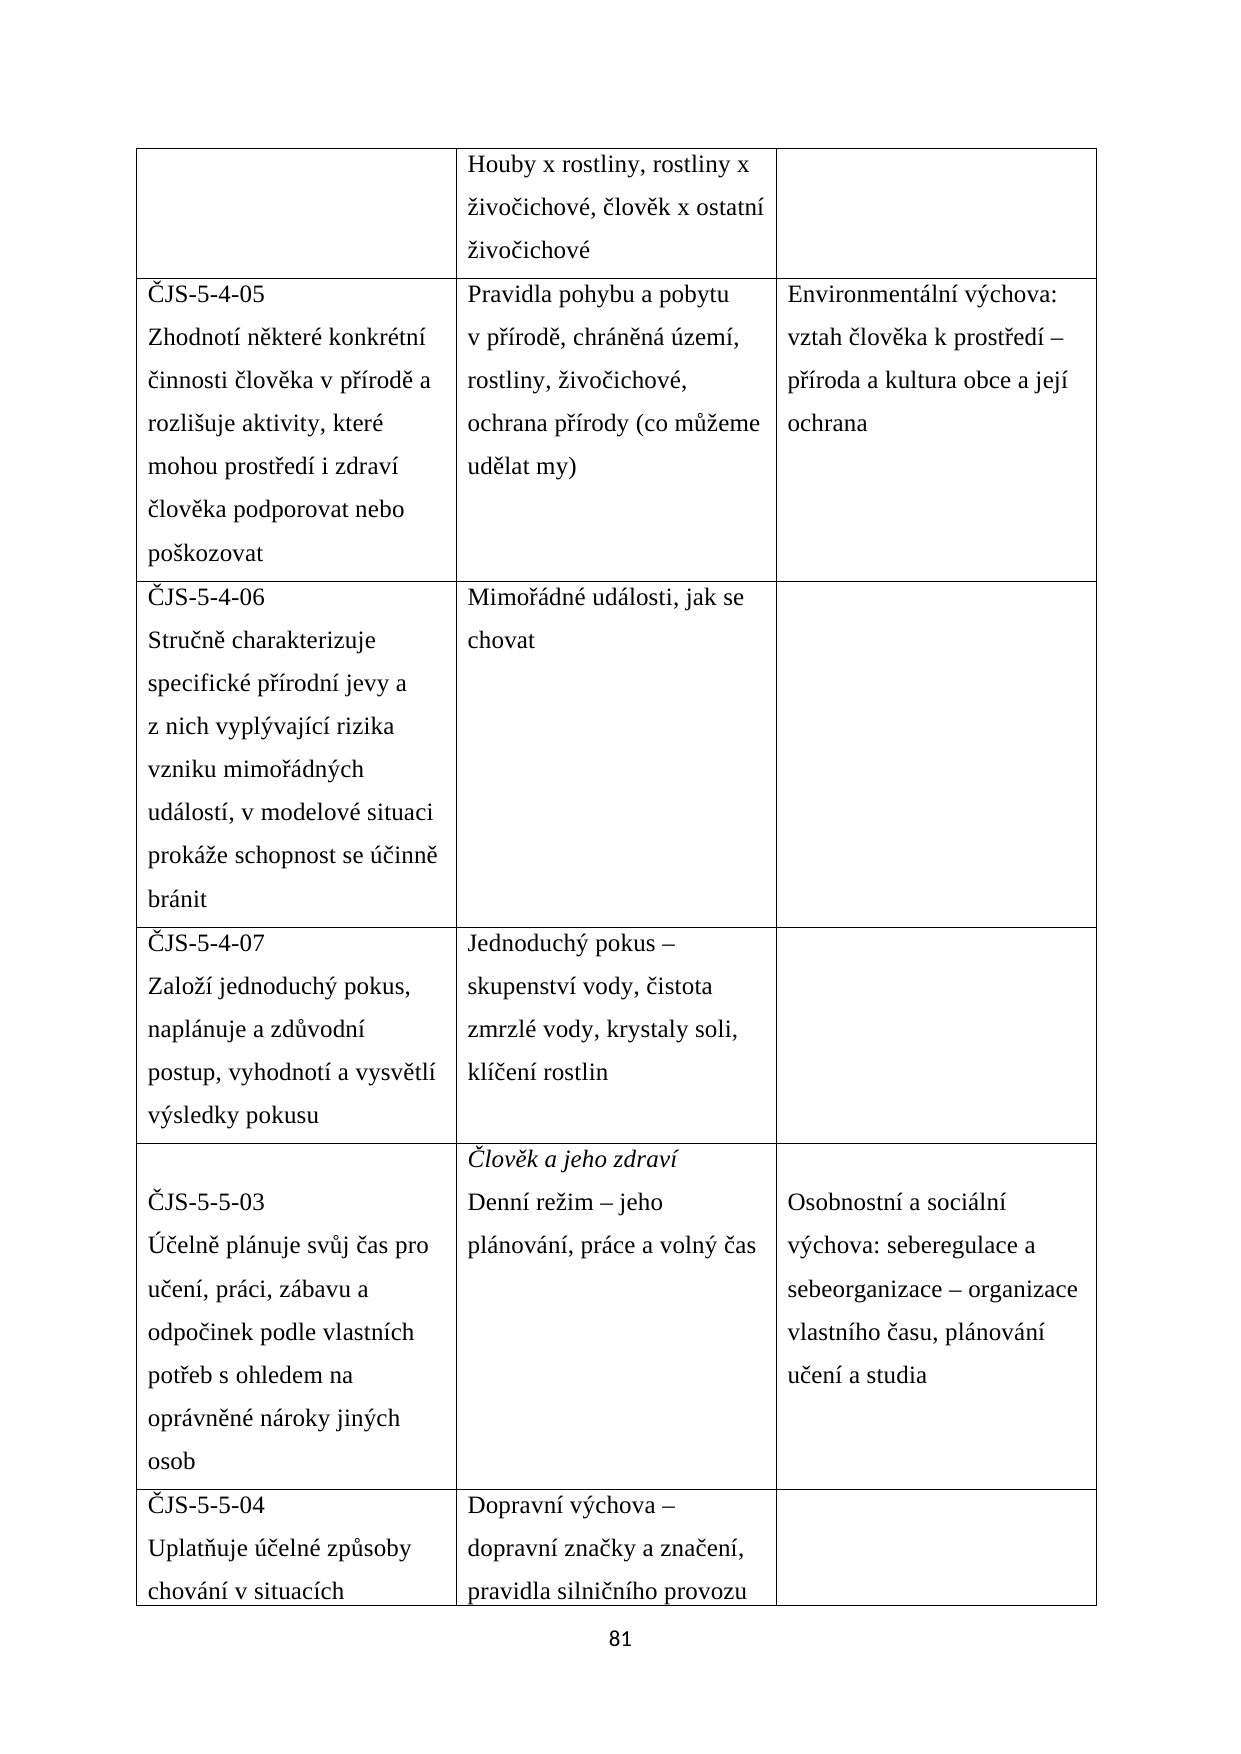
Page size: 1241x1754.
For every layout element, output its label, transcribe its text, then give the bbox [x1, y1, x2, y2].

table_cell [777, 928, 1096, 1143]
table_cell Jednoduchý pokus – skupenství vody, čistota zmrzlé vody, krystaly soli, klíčení rostlin [457, 928, 776, 1143]
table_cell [457, 149, 776, 278]
table_cell ČJS-5-5-03 Účelně plánuje svůj čas pro učení, práci, zábavu a odpočinek podle vlastních potřeb s ohledem na oprávněné nároky jiných osob [137, 1144, 456, 1489]
table_cell [777, 1490, 1096, 1605]
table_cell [137, 149, 456, 278]
table_cell ČJS-5-4-05 Zhodnotí některé konkrétní činnosti člověka v přírodě a rozlišuje aktivity, které mohou prostředí i zdraví člověka podporovat nebo poškozovat [137, 279, 456, 581]
table_cell Environmentální výchova: vztah člověka k prostředí – příroda a kultura obce a její ochrana [777, 279, 1096, 581]
table_cell [777, 582, 1096, 927]
table_cell ČJS-5-4-06 Stručně charakterizuje specifické přírodní jevy a z nich vyplývající rizika vzniku mimořádných událostí, v modelové situaci prokáže schopnost se účinně bránit [137, 582, 456, 927]
table_cell ČJS-5-4-07 Založí jednoduchý pokus, naplánuje a zdůvodní postup, vyhodnotí a vysvětlí výsledky pokusu [137, 928, 456, 1143]
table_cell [457, 1490, 776, 1605]
table_cell Osobnostní a sociální výchova: seberegulace a sebeorganizace – organizace vlastního času, plánování učení a studia [777, 1144, 1096, 1489]
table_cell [777, 149, 1096, 278]
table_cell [137, 1490, 456, 1605]
table_cell Pravidla pohybu a pobytu v přírodě, chráněná území, rostliny, živočichové, ochrana přírody (co můžeme udělat my) [457, 279, 776, 581]
table_cell Mimořádné události, jak se chovat [457, 582, 776, 927]
table_cell Člověk a jeho zdraví Denní režim – jeho plánování, práce a volný čas [457, 1144, 776, 1489]
